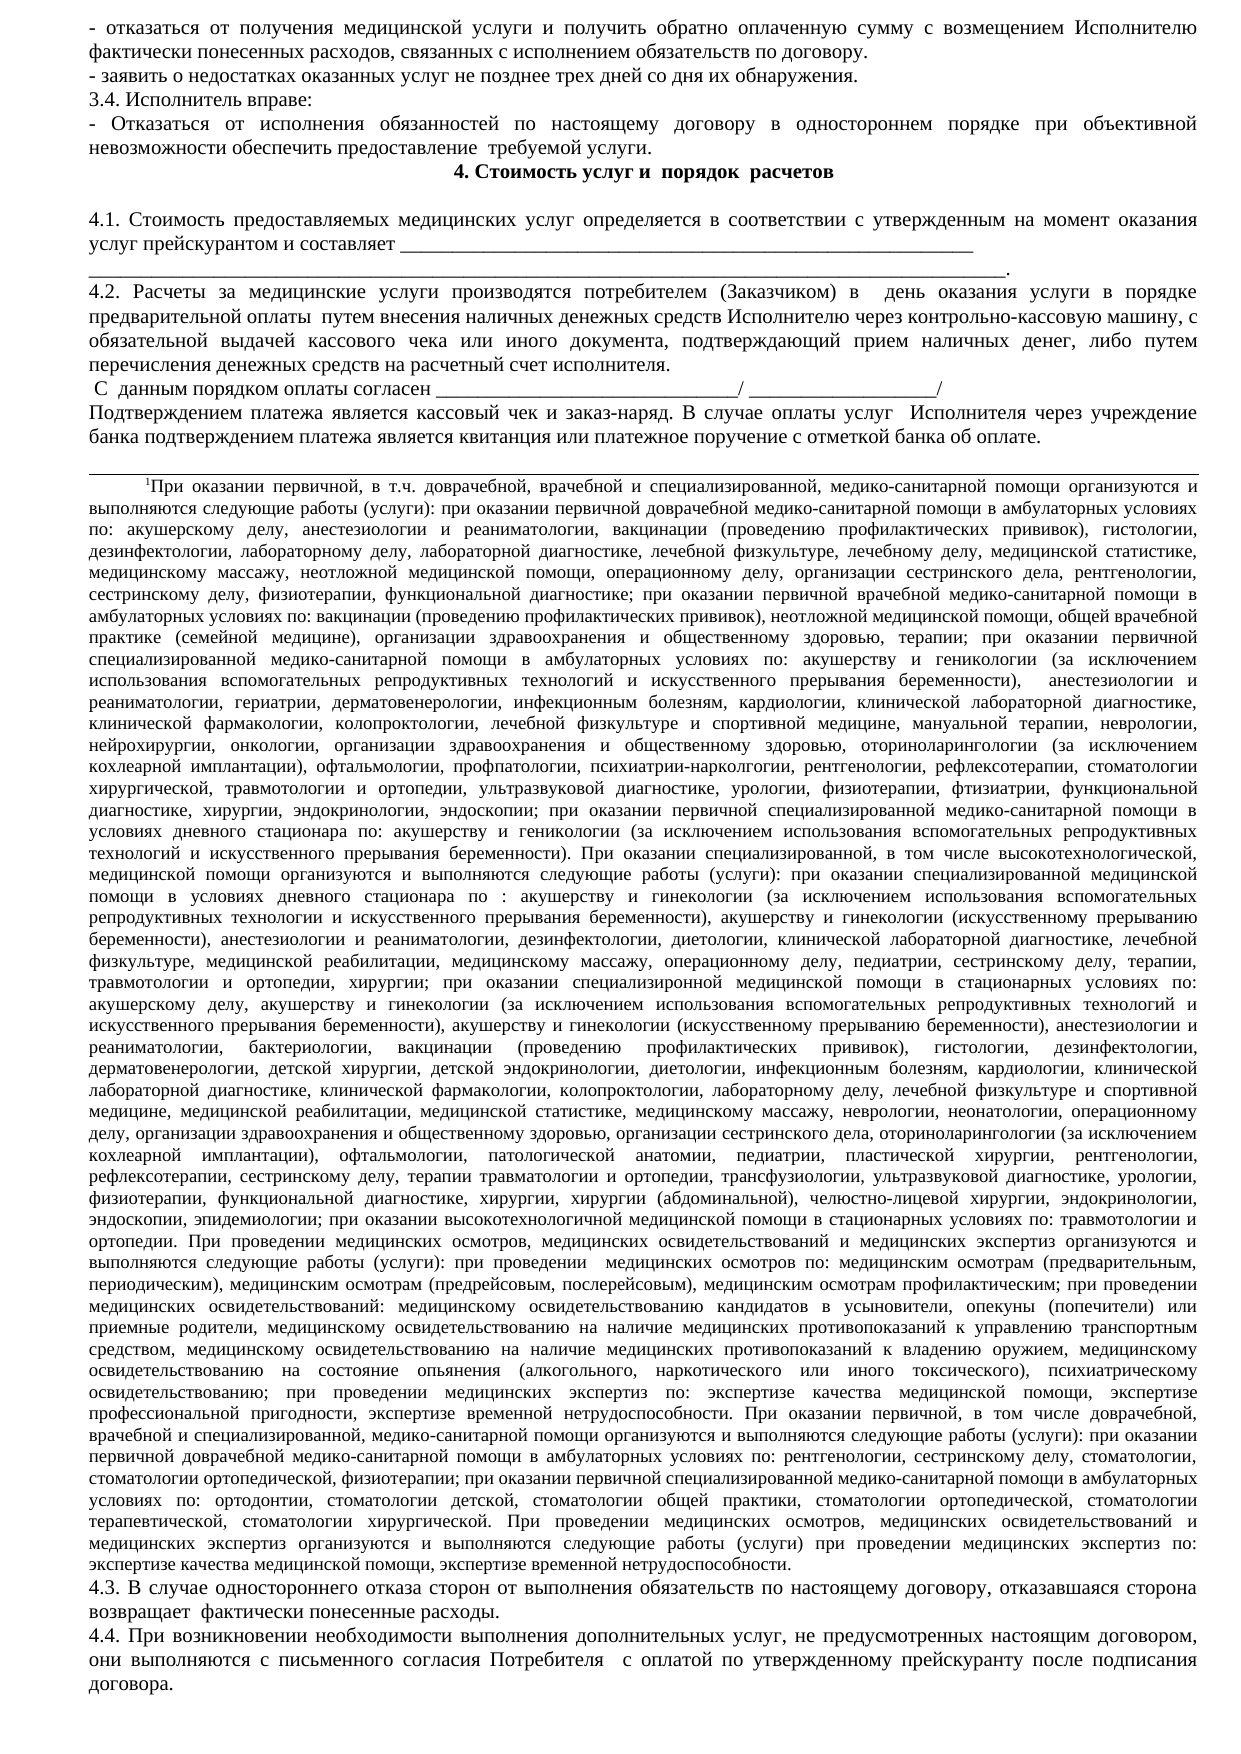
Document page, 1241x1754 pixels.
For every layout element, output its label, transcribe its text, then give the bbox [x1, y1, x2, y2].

text С данным порядком оплаты согласен _____________________________/ __________________/ [89, 376, 1199, 400]
text 4.3. В случае одностороннего отказа сторон от выполнения обязательств по настоящему договору, отказавшаяся сторона возвращает фактически понесенные расходы. [89, 1575, 1199, 1623]
text 1При оказании первичной, в т.ч. доврачебной, врачебной и специализированной, медико-санитарной помощи организуются и выполняются следующие работы (услуги): при оказании первичной доврачебной медико-санитарной помощи в амбулаторных условиях по: акушерскому делу, анестезиологии и реаниматологии, вакцинации (проведению профилактических прививок), гистологии, дезинфектологии, лабораторному делу, лабораторной диагностике, лечебной физкультуре, лечебному делу, медицинской статистике, медицинскому массажу, неотложной медицинской помощи, операционному делу, организации сестринского дела, рентгенологии, сестринскому делу, физиотерапии, функциональной диагностике; при оказании первичной врачебной медико-санитарной помощи в амбулаторных условиях по: вакцинации (проведению профилактических прививок), неотложной медицинской помощи, общей врачебной практике (семейной медицине), организации здравоохранения и общественному здоровью, терапии; при оказании первичной специализированной медико-санитарной помощи в амбулаторных условиях по: акушерству и геникологии (за исключением использования вспомогательных репродуктивных технологий и искусственного прерывания беременности), анестезиологии и реаниматологии, гериатрии, дерматовенерологии, инфекционным болезням, кардиологии, клинической лабораторной диагностике, клинической фармакологии, колопроктологии, лечебной физкультуре и спортивной медицине, мануальной терапии, неврологии, нейрохирургии, онкологии, организации здравоохранения и общественному здоровью, оториноларингологии (за исключением кохлеарной имплантации), офтальмологии, профпатологии, психиатрии-нарколгогии, рентгенологии, рефлексотерапии, стоматологии хирургической, травмотологии и ортопедии, ультразвуковой диагностике, урологии, физиотерапии, фтизиатрии, функциональной диагностике, хирургии, эндокринологии, эндоскопии; при оказании первичной специализированной медико-санитарной помощи в условиях дневного стационара по: акушерству и геникологии (за исключением использования вспомогательных репродуктивных технологий и искусственного прерывания беременности). При оказании специализированной, в том числе высокотехнологической, медицинской помощи организуются и выполняются следующие работы (услуги): при оказании специализированной медицинской помощи в условиях дневного стационара по : акушерству и гинекологии (за исключением использования вспомогательных репродуктивных технологии и искусственного прерывания беременности), акушерству и гинекологии (искусственному прерыванию беременности), анестезиологии и реаниматологии, дезинфектологии, диетологии, клинической лабораторной диагностике, лечебной физкультуре, медицинской реабилитации, медицинскому массажу, операционному делу, педиатрии, сестринскому делу, терапии, травмотологии и ортопедии, хирургии; при оказании специализиронной медицинской помощи в стационарных условиях по: акушерскому делу, акушерству и гинекологии (за исключением использования вспомогательных репродуктивных технологий и искусственного прерывания беременности), акушерству и гинекологии (искусственному прерыванию беременности), анестезиологии и реаниматологии, бактериологии, вакцинации (проведению профилактических прививок), гистологии, дезинфектологии, дерматовенерологии, детской хирургии, детской эндокринологии, диетологии, инфекционным болезням, кардиологии, клинической лабораторной диагностике, клинической фармакологии, колопроктологии, лабораторному делу, лечебной физкультуре и спортивной медицине, медицинской реабилитации, медицинской статистике, медицинскому массажу, неврологии, неонатологии, операционному делу, организации здравоохранения и общественному здоровью, организации сестринского дела, оториноларингологии (за исключением кохлеарной имплантации), офтальмологии, патологической анатомии, педиатрии, пластической хирургии, рентгенологии, рефлексотерапии, сестринскому делу, терапии травматологии и ортопедии, трансфузиологии, ультразвуковой диагностике, урологии, физиотерапии, функциональной диагностике, хирургии, хирургии (абдоминальной), челюстно-лицевой хирургии, эндокринологии, эндоскопии, эпидемиологии; при оказании высокотехнологичной медицинской помощи в стационарных условиях по: травмотологии и ортопедии. При проведении медицинских осмотров, медицинских освидетельствований и медицинских экспертиз организуются и выполняются следующие работы (услуги): при проведении медицинских осмотров по: медицинским осмотрам (предварительным, периодическим), медицинским осмотрам (предрейсовым, послерейсовым), медицинским осмотрам профилактическим; при проведении медицинских освидетельствований: медицинскому освидетельствованию кандидатов в усыновители, опекуны (попечители) или приемные родители, медицинскому освидетельствованию на наличие медицинских противопоказаний к управлению транспортным средством, медицинскому освидетельствованию на наличие медицинских противопоказаний к владению оружием, медицинскому освидетельствованию на состояние опьянения (алкогольного, наркотического или иного токсического), психиатрическому освидетельствованию; при проведении медицинских экспертиз по: экспертизе качества медицинской помощи, экспертизе профессиональной пригодности, экспертизе временной нетрудоспособности. При оказании первичной, в том числе доврачебной, врачебной и специализированной, медико-санитарной помощи организуются и выполняются следующие работы (услуги): при оказании первичной доврачебной медико-санитарной помощи в амбулаторных условиях по: рентгенологии, сестринскому делу, стоматологии, стоматологии ортопедической, физиотерапии; при оказании первичной специализированной медико-санитарной помощи в амбулаторных условиях по: ортодонтии, стоматологии детской, стоматологии общей практики, стоматологии ортопедической, стоматологии терапевтической, стоматологии хирургической. При проведении медицинских осмотров, медицинских освидетельствований и медицинских экспертиз организуются и выполняются следующие работы (услуги) при проведении медицинских экспертиз по: экспертизе качества медицинской помощи, экспертизе временной нетрудоспособности. [89, 475, 1199, 1575]
text 4.4. При возникновении необходимости выполнения дополнительных услуг, не предусмотренных настоящим договором, они выполняются с письменного согласия Потребителя с оплатой по утвержденному прейскуранту после подписания договора. [89, 1623, 1199, 1695]
text 3.4. Исполнитель вправе: [89, 87, 1199, 111]
text ________________________________________________________________________________________. [89, 255, 1199, 279]
text 4.2. Расчеты за медицинские услуги производятся потребителем (Заказчиком) в день оказания услуги в порядке предварительной оплаты путем внесения наличных денежных средств Исполнителю через контрольно-кассовую машину, с обязательной выдачей кассового чека или иного документа, подтверждающий прием наличных денег, либо путем перечисления денежных средств на расчетный счет исполнителя. [89, 279, 1199, 376]
text 4. Стоимость услуг и порядок расчетов [89, 159, 1199, 183]
text - отказаться от получения медицинской услуги и получить обратно оплаченную сумму с возмещением Исполнителю фактически понесенных расходов, связанных с исполнением обязательств по договору. [89, 15, 1199, 63]
text - Отказаться от исполнения обязанностей по настоящему договору в одностороннем порядке при объективной невозможности обеспечить предоставление требуемой услуги. [89, 111, 1199, 159]
text Подтверждением платежа является кассовый чек и заказ-наряд. В случае оплаты услуг Исполнителя через учреждение банка подтверждением платежа является квитанция или платежное поручение с отметкой банка об оплате. [89, 400, 1199, 448]
text - заявить о недостатках оказанных услуг не позднее трех дней со дня их обнаружения. [89, 63, 1199, 87]
text 4.1. Стоимость предоставляемых медицинских услуг определяется в соответствии с утвержденным на момент оказания услуг прейскурантом и составляет _______________________________________________________ [89, 207, 1199, 255]
